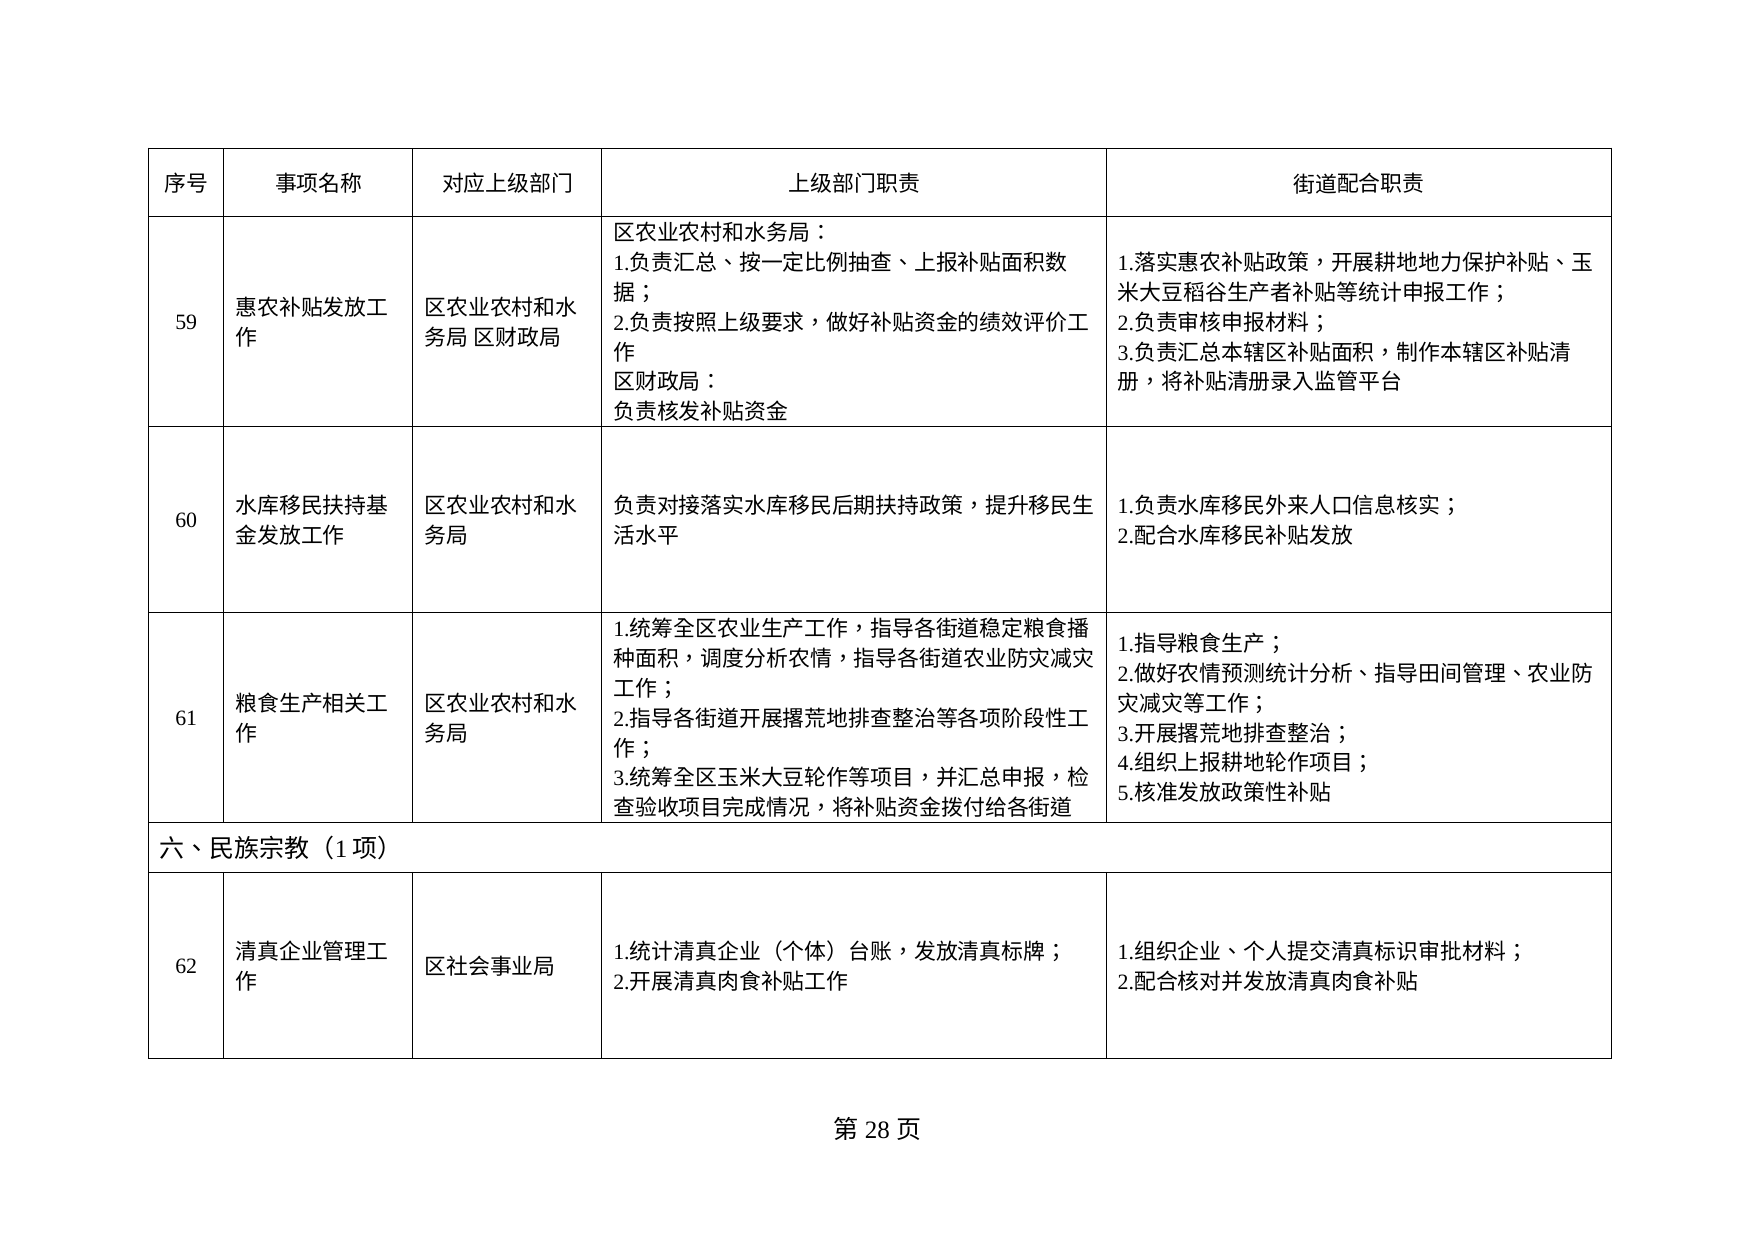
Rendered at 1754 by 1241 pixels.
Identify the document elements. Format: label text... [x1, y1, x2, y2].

table_cell 1.负责水库移民外来人口信息核实； 2.配合水库移民补贴发放 [1107, 427, 1611, 612]
table_cell 60 [149, 427, 223, 612]
table_cell 59 [149, 217, 223, 426]
table_header 上级部门职责 [602, 149, 1106, 216]
table_cell 62 [149, 873, 223, 1058]
table_header 对应上级部门 [413, 149, 601, 216]
table_header 序号 [149, 149, 223, 216]
table_cell 61 [149, 613, 223, 822]
table_cell 1.落实惠农补贴政策，开展耕地地力保护补贴、玉米大豆稻谷生产者补贴等统计申报工作； 2.负责审核申报材料； 3.负责汇总本辖区补贴面积，制作本辖区补贴清册，将补贴清册录入监管平台 [1107, 217, 1611, 426]
table_cell 1.指导粮食生产； 2.做好农情预测统计分析、指导田间管理、农业防灾减灾等工作； 3.开展撂荒地排查整治； 4.组织上报耕地轮作项目； 5.核准发放政策性补贴 [1107, 613, 1611, 822]
table_header 事项名称 [224, 149, 412, 216]
table_cell 水库移民扶持基金发放工作 [224, 427, 412, 612]
table_cell 1.统计清真企业（个体）台账，发放清真标牌； 2.开展清真肉食补贴工作 [602, 873, 1106, 1058]
table_cell 1.组织企业、个人提交清真标识审批材料； 2.配合核对并发放清真肉食补贴 [1107, 873, 1611, 1058]
table_cell 惠农补贴发放工作 [224, 217, 412, 426]
table_cell 清真企业管理工作 [224, 873, 412, 1058]
table_cell 粮食生产相关工作 [224, 613, 412, 822]
table_header 街道配合职责 [1107, 149, 1611, 216]
table_cell 1.统筹全区农业生产工作，指导各街道稳定粮食播种面积，调度分析农情，指导各街道农业防灾减灾工作； 2.指导各街道开展撂荒地排查整治等各项阶段性工作； 3.统筹全区玉米大豆轮作等项目，并汇总申报，检查验收项目完成情况，将补贴资金拨付给各街道 [602, 613, 1106, 822]
table_cell 区农业农村和水务局 [413, 427, 601, 612]
table_cell 区农业农村和水务局： 1.负责汇总、按一定比例抽查、上报补贴面积数据； 2.负责按照上级要求，做好补贴资金的绩效评价工作 区财政局： 负责核发补贴资金 [602, 217, 1106, 426]
table_cell 区农业农村和水务局 [413, 613, 601, 822]
table_cell 负责对接落实水库移民后期扶持政策，提升移民生活水平 [602, 427, 1106, 612]
table_cell 六、民族宗教（1项） [149, 823, 1611, 872]
table_cell 区农业农村和水务局 区财政局 [413, 217, 601, 426]
table_cell 区社会事业局 [413, 873, 601, 1058]
